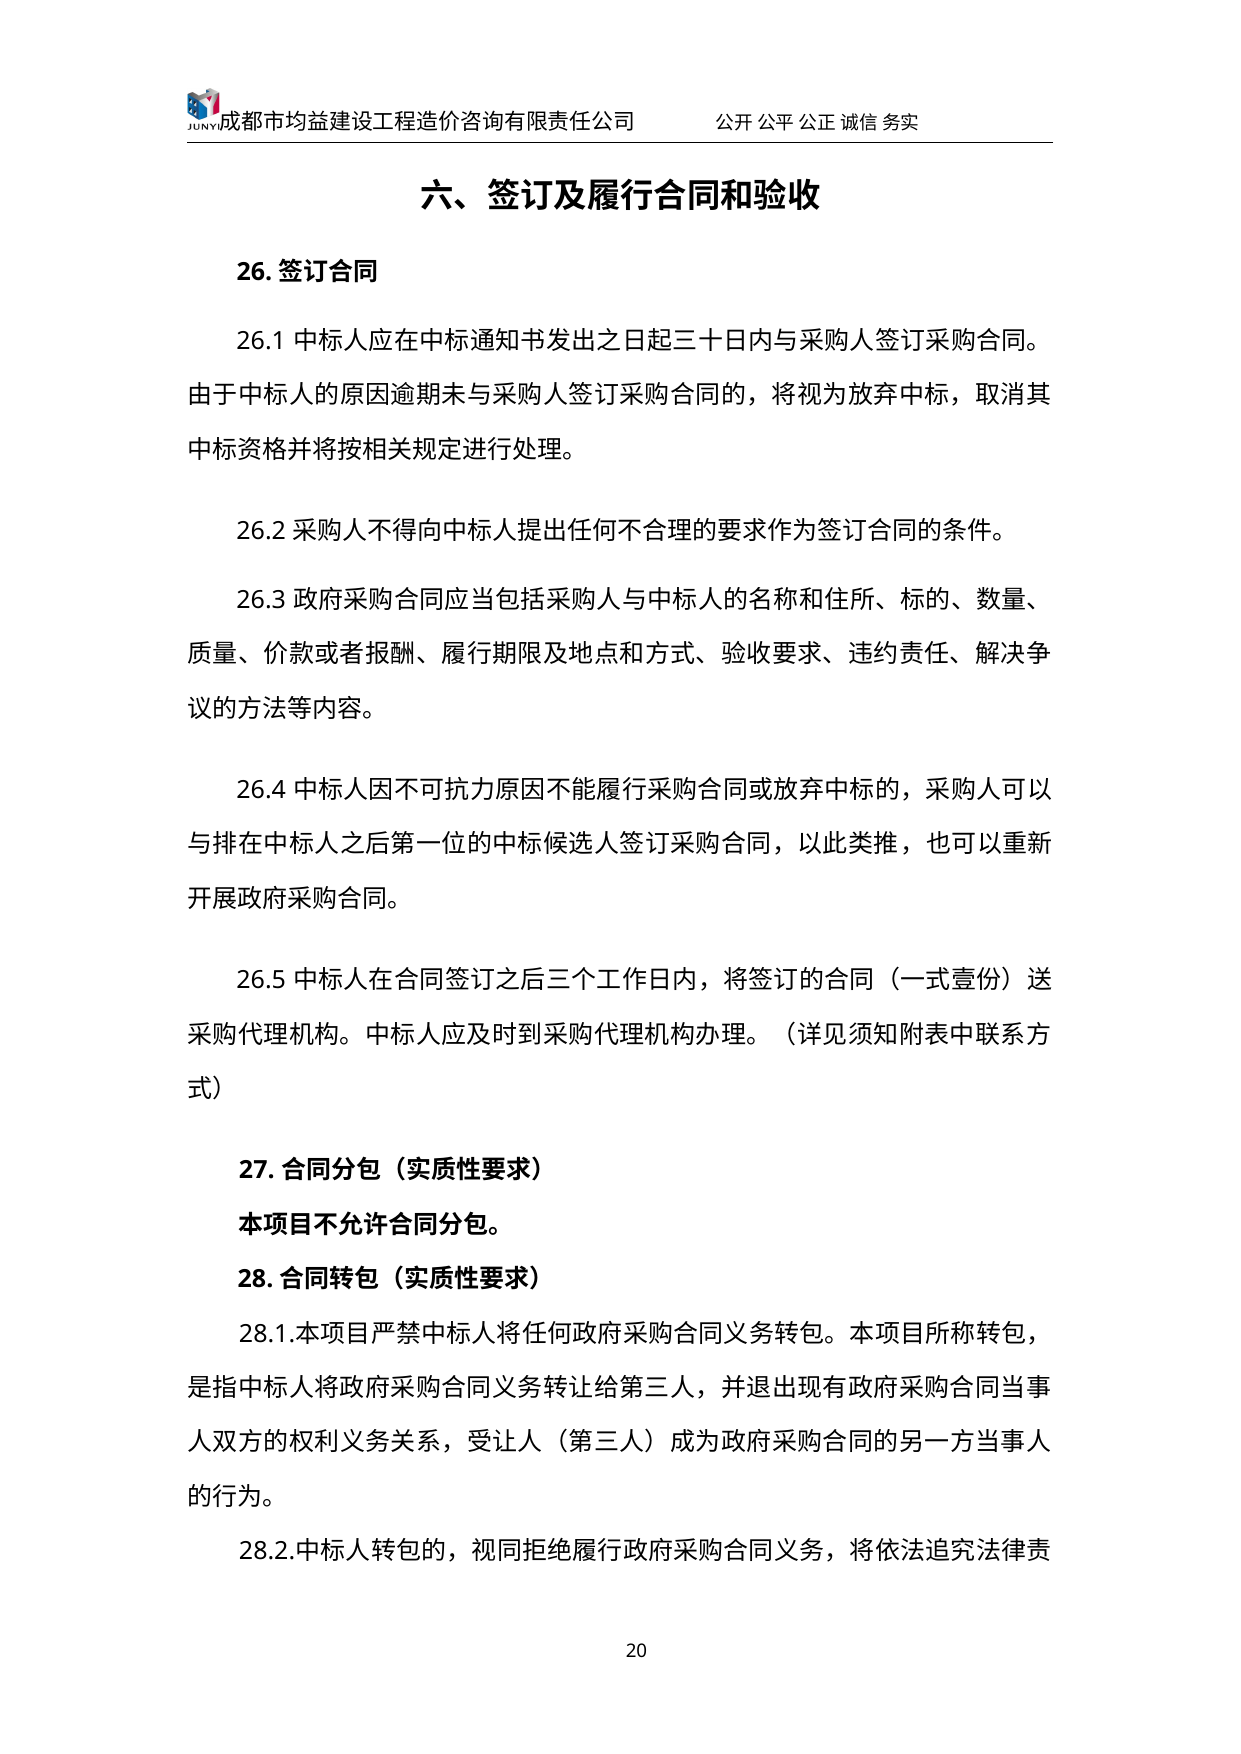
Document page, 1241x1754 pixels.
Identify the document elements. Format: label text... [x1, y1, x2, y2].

subtitle 26. 签订合同 [187, 252, 1053, 288]
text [187, 1531, 1053, 1567]
subtitle 26.1 中标人应在中标通知书发出之日起三十日内与采购人签订采购合同。由于中标人的原因逾期未与采购人签订采购合同的，将视为放弃中标，取消其中标资格并将按相关规定进行处理。 [187, 320, 1053, 465]
text 28. 合同转包（实质性要求） [187, 1259, 1053, 1295]
text 28.1.本项目严禁中标人将任何政府采购合同义务转包。本项目所称转包，是指中标人将政府采购合同义务转让给第三人，并退出现有政府采购合同当事人双方的权利义务关系，受让人（第三人）成为政府采购合同的另一方当事人的行为。 [187, 1313, 1053, 1512]
subtitle 26.3 政府采购合同应当包括采购人与中标人的名称和住所、标的、数量、质量、价款或者报酬、履行期限及地点和方式、验收要求、违约责任、解决争议的方法等内容。 [187, 579, 1053, 724]
subtitle 26.5 中标人在合同签订之后三个工作日内，将签订的合同（一式壹份）送采购代理机构。中标人应及时到采购代理机构办理。（详见须知附表中联系方式） [187, 960, 1053, 1105]
subtitle 六、签订及履行合同和验收 [187, 169, 1053, 217]
text 本项目不允许合同分包。 [187, 1204, 1053, 1241]
subtitle 26.4 中标人因不可抗力原因不能履行采购合同或放弃中标的，采购人可以与排在中标人之后第一位的中标候选人签订采购合同，以此类推，也可以重新开展政府采购合同。 [187, 769, 1053, 914]
text 27. 合同分包（实质性要求） [187, 1150, 1053, 1186]
subtitle 26.2 采购人不得向中标人提出任何不合理的要求作为签订合同的条件。 [187, 511, 1053, 547]
picture [187, 88, 220, 130]
